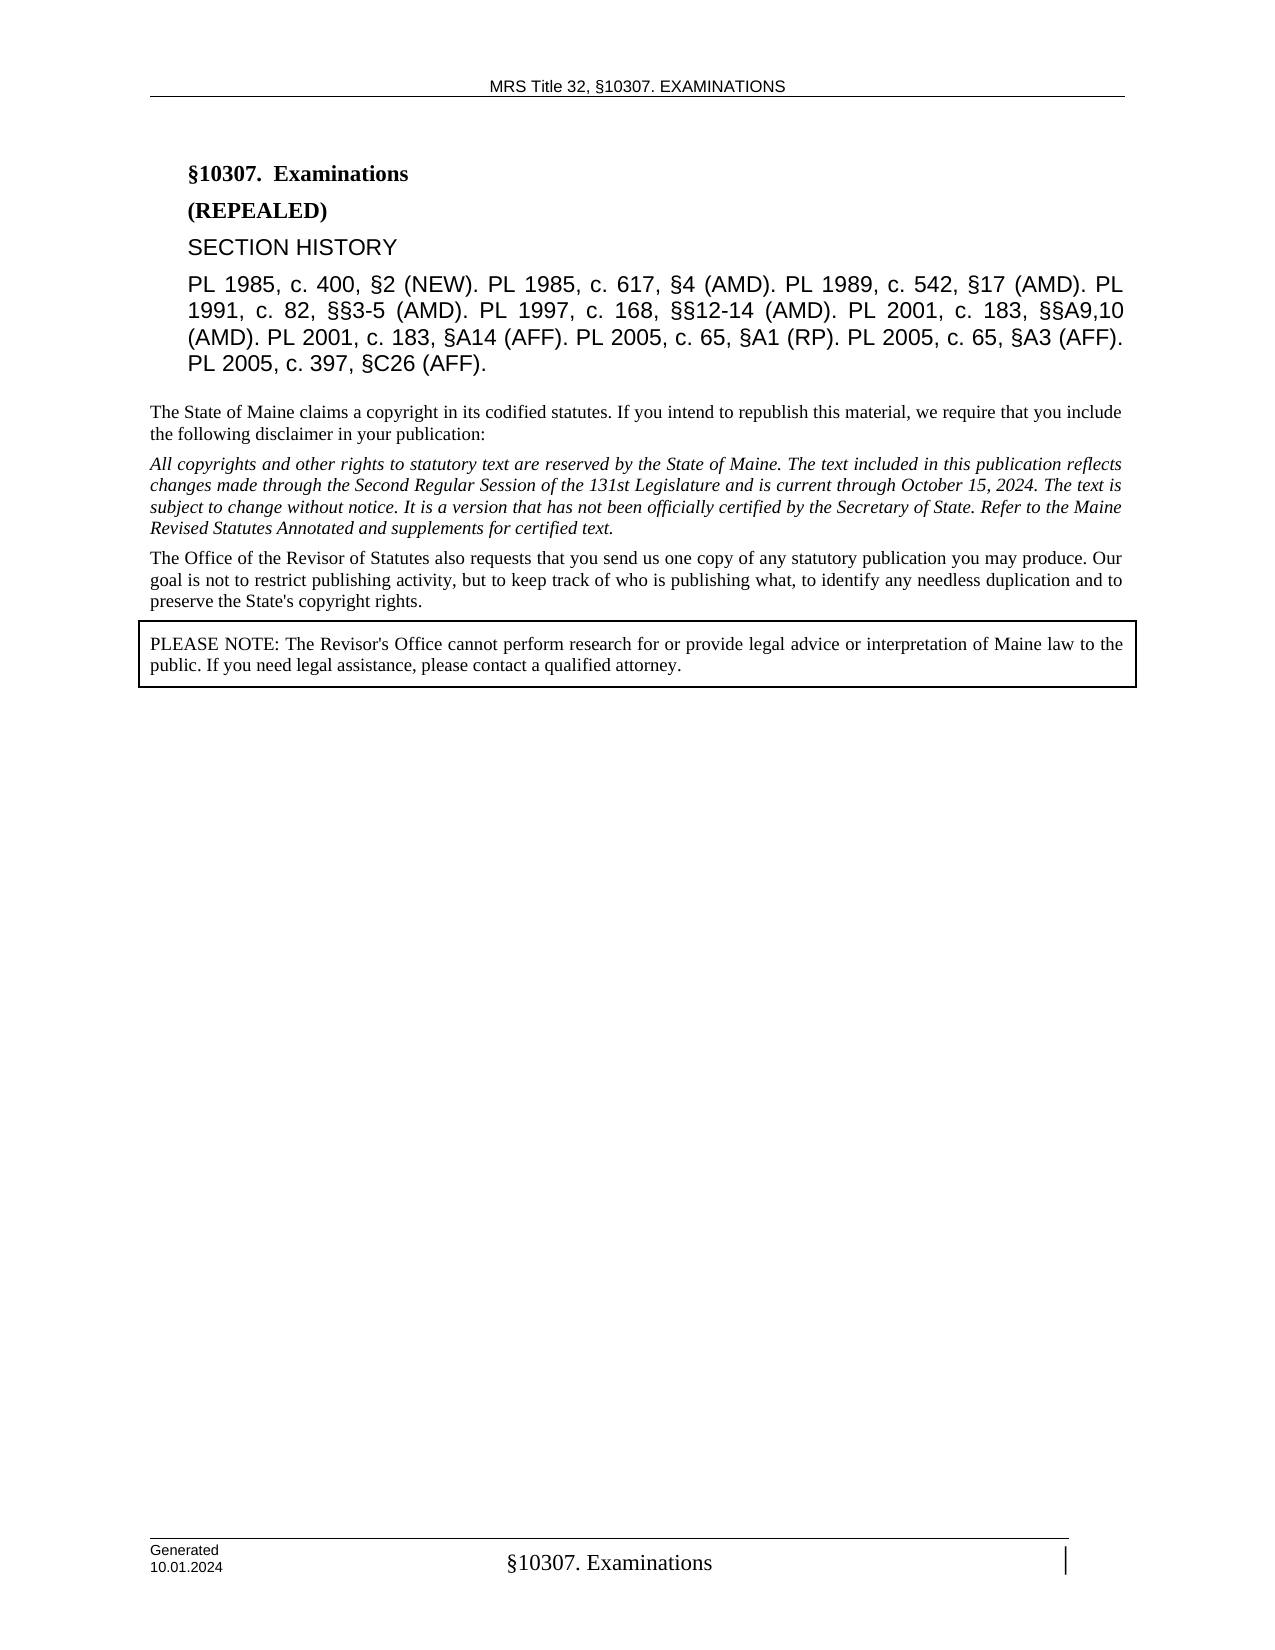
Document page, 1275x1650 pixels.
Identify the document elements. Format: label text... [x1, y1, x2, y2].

text SECTION HISTORY [187, 234, 1125, 260]
text The Office of the Revisor of Statutes also requests that you send us one copy of any statutory publication you may produce. Our goal is not to restrict publishing activity, but to keep track of who is publishing what, to identify any needless duplication and to preserve the State's copyright rights. [150, 547, 1125, 612]
text PLEASE NOTE: The Revisor's Office cannot perform research for or provide legal advice or interpretation of Maine law to the public. If you need legal assistance, please contact a qualified attorney. [140, 622, 1135, 686]
text PL 1985, c. 400, §2 (NEW). PL 1985, c. 617, §4 (AMD). PL 1989, c. 542, §17 (AMD). PL 1991, c. 82, §§3-5 (AMD). PL 1997, c. 168, §§12-14 (AMD). PL 2001, c. 183, §§A9,10 (AMD). PL 2001, c. 183, §A14 (AFF). PL 2005, c. 65, §A1 (RP). PL 2005, c. 65, §A3 (AFF). PL 2005, c. 397, §C26 (AFF). [187, 271, 1125, 376]
text (REPEALED) [187, 197, 1125, 223]
text The State of Maine claims a copyright in its codified statutes. If you intend to republish this material, we require that you include the following disclaimer in your publication: [150, 401, 1125, 444]
text §10307. Examinations [187, 160, 1125, 187]
text All copyrights and other rights to statutory text are reserved by the State of Maine. The text included in this publication reflects changes made through the Second Regular Session of the 131st Legislature and is current through October 15, 2024 . The text is subject to change without notice. It is a version that has not been officially certified by the Secretary of State. Refer to the Maine Revised Statutes Annotated and supplements for certified text. [150, 453, 1125, 539]
